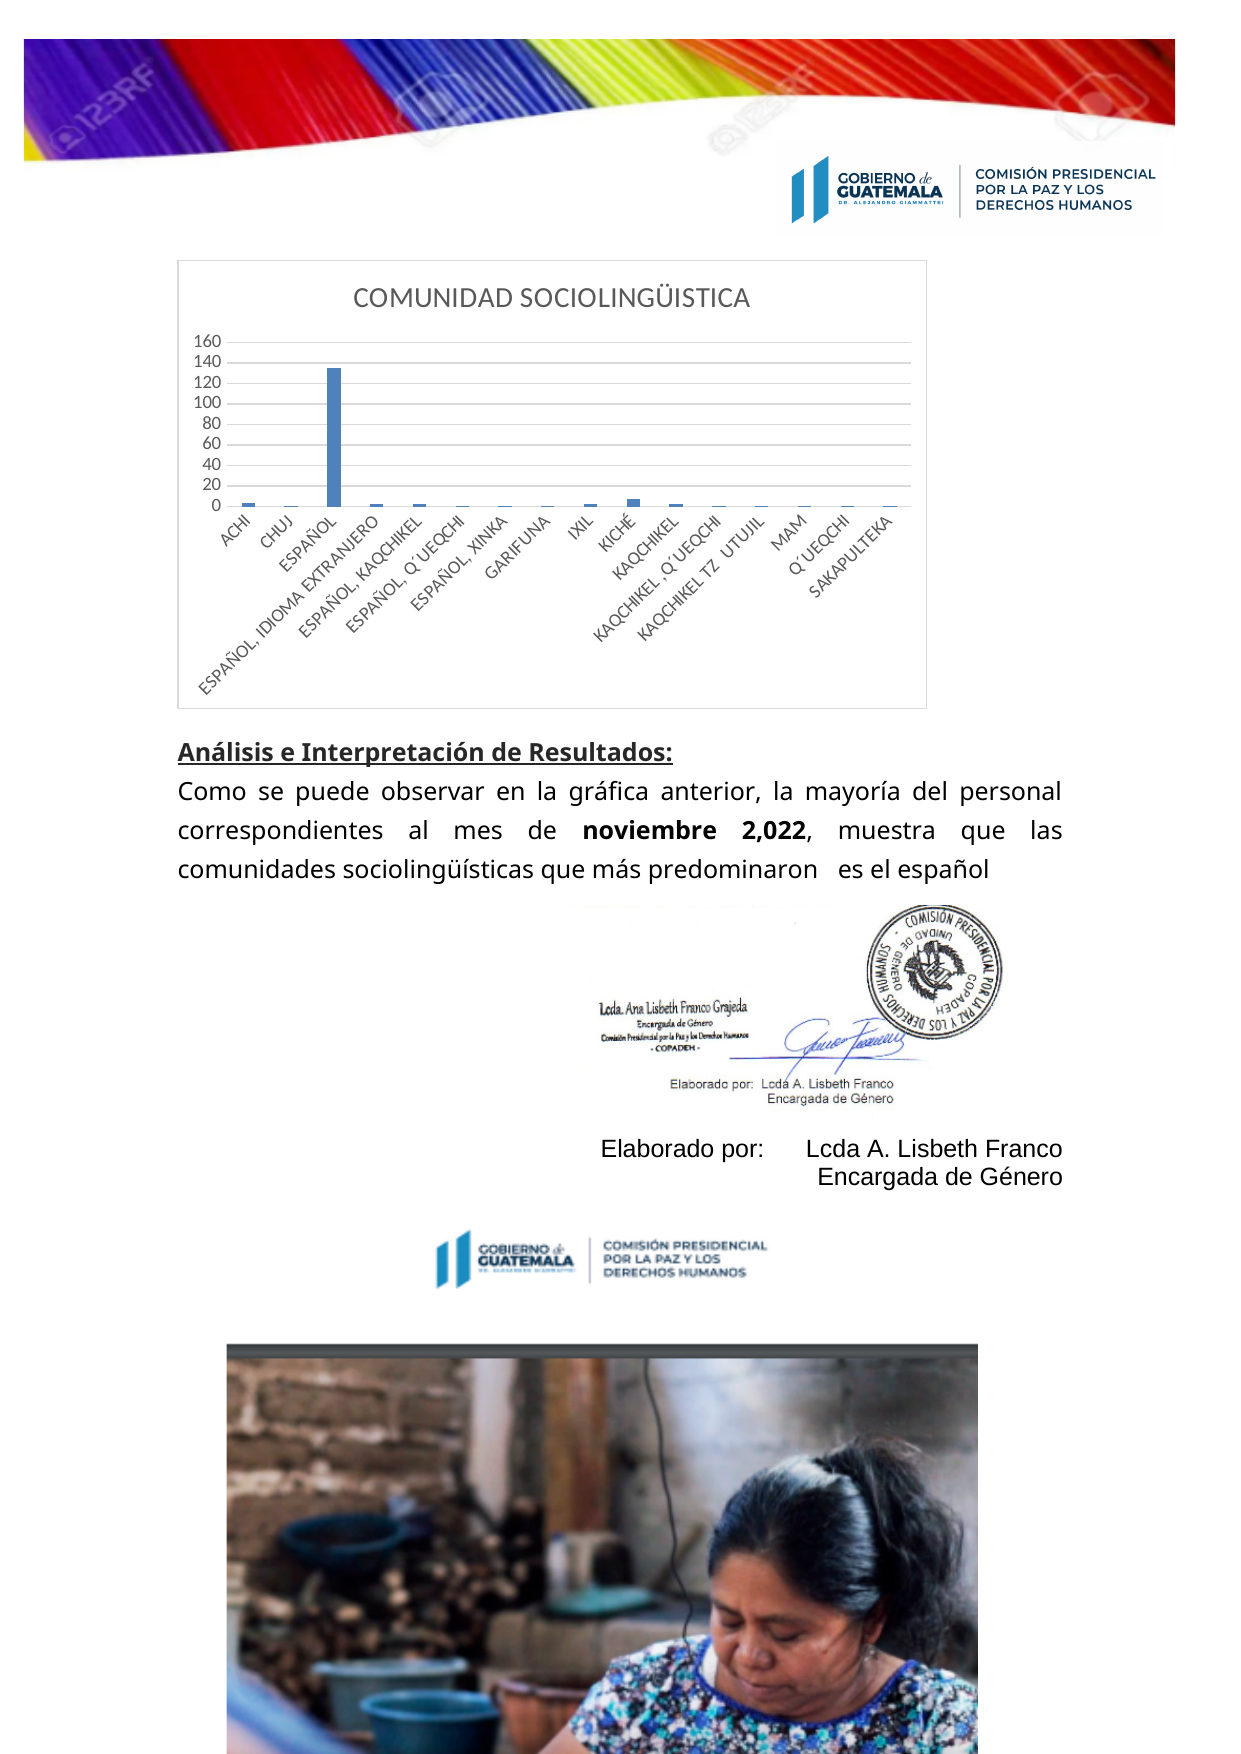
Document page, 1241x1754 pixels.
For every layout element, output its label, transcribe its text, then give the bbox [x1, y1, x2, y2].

text Encargada de Género [177, 1162, 1063, 1191]
picture [570, 905, 1012, 1118]
picture [226, 1192, 978, 1754]
text Elaborado por: Lcda A. Lisbeth Franco [177, 1133, 1063, 1162]
picture [23, 39, 1176, 235]
text Como se puede observar en la gráfica anterior, la mayoría del personal correspondientes al mes de noviembre 2,022, muestra que las comunidades sociolingüísticas que más predominaron es el español [177, 774, 1063, 886]
subtitle Análisis e Interpretación de Resultados: [177, 734, 1063, 769]
